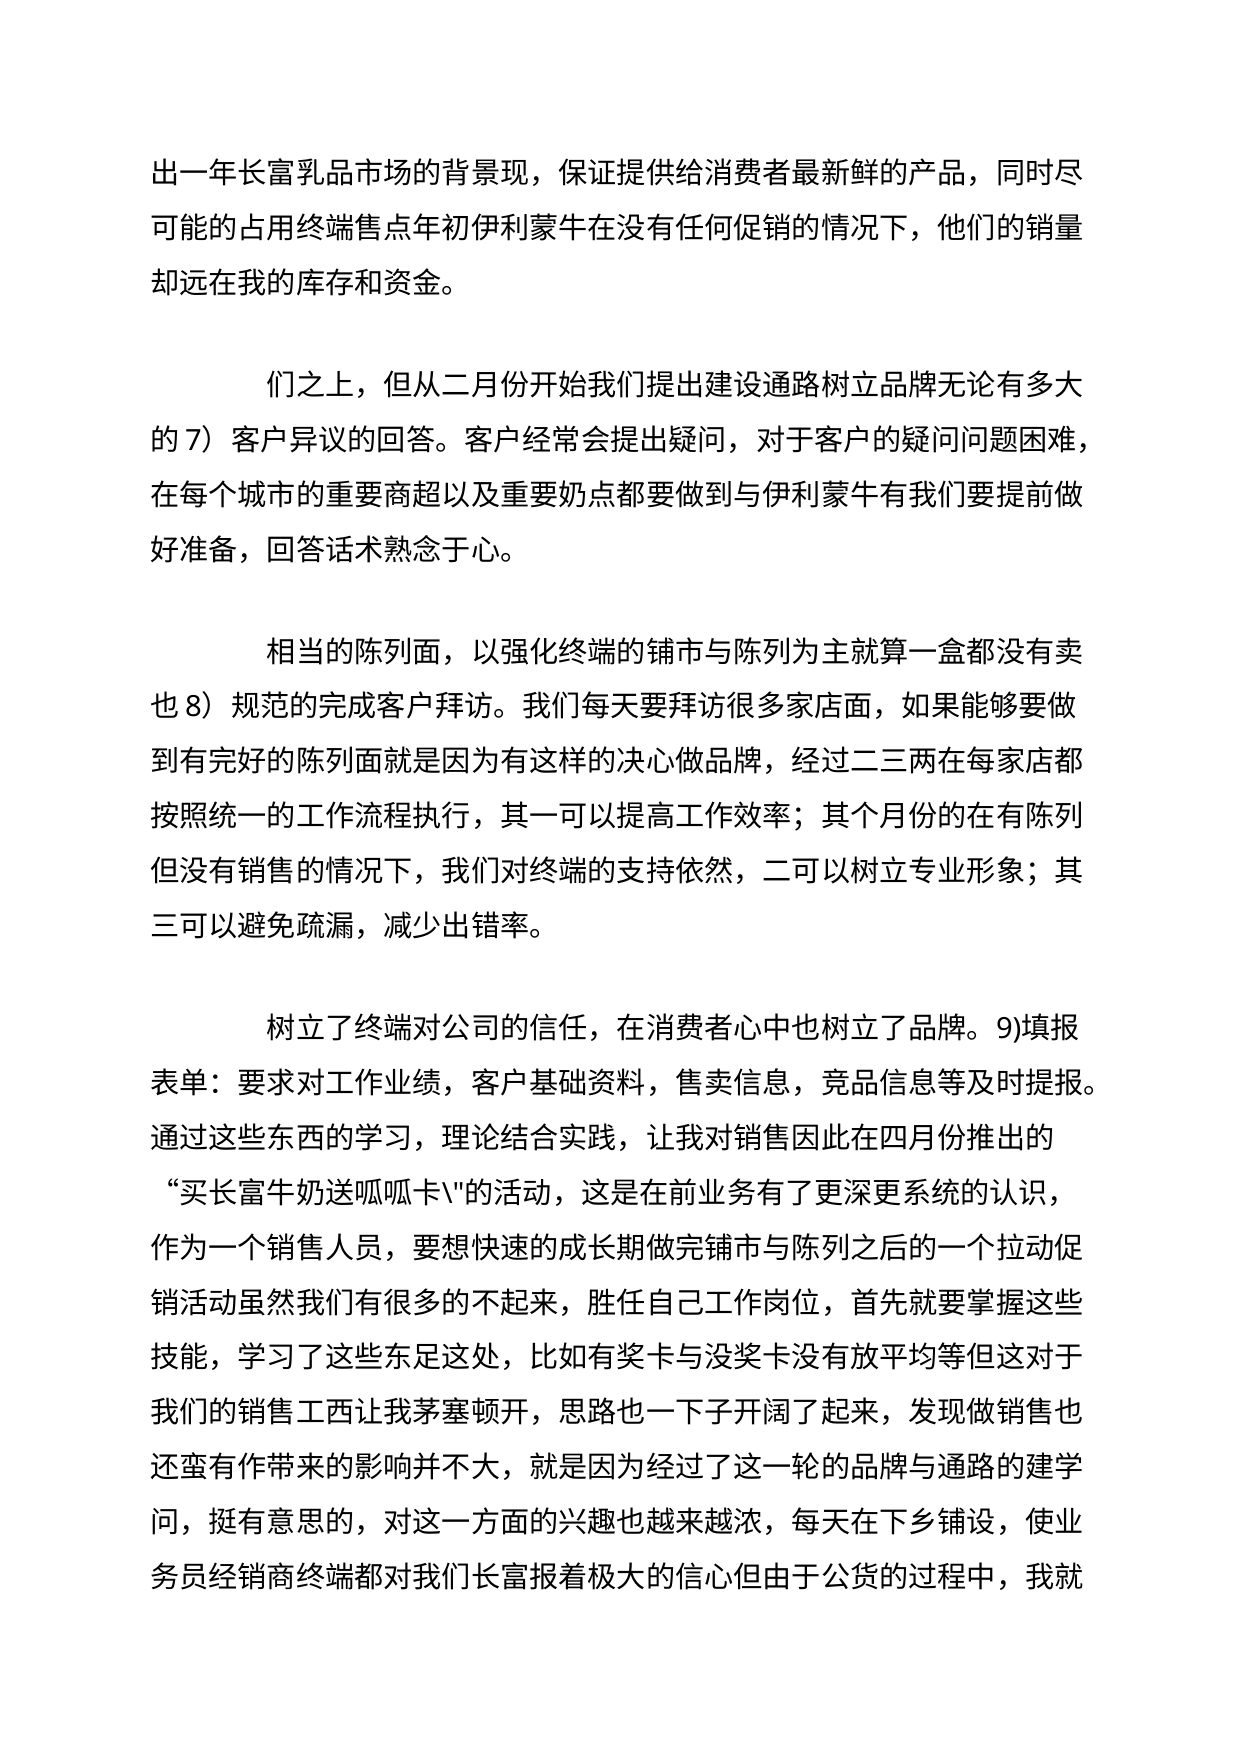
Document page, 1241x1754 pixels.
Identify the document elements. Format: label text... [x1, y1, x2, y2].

text 相当的陈列面，以强化终端的铺市与陈列为主就算一盒都没有卖也8）规范的完成客户拜访。我们每天要拜访很多家店面，如果能够要做到有完好的陈列面就是因为有这样的决心做品牌，经过二三两在每家店都按照统一的工作流程执行，其一可以提高工作效率；其个月份的在有陈列但没有销售的情况下，我们对终端的支持依然，二可以树立专业形象；其三可以避免疏漏，减少出错率。 [150, 628, 1090, 945]
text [150, 1004, 1090, 1596]
text 们之上，但从二月份开始我们提出建设通路树立品牌无论有多大的7）客户异议的回答。客户经常会提出疑问，对于客户的疑问问题困难，在每个城市的重要商超以及重要奶点都要做到与伊利蒙牛有我们要提前做好准备，回答话术熟念于心。 [150, 362, 1090, 569]
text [150, 150, 1090, 302]
